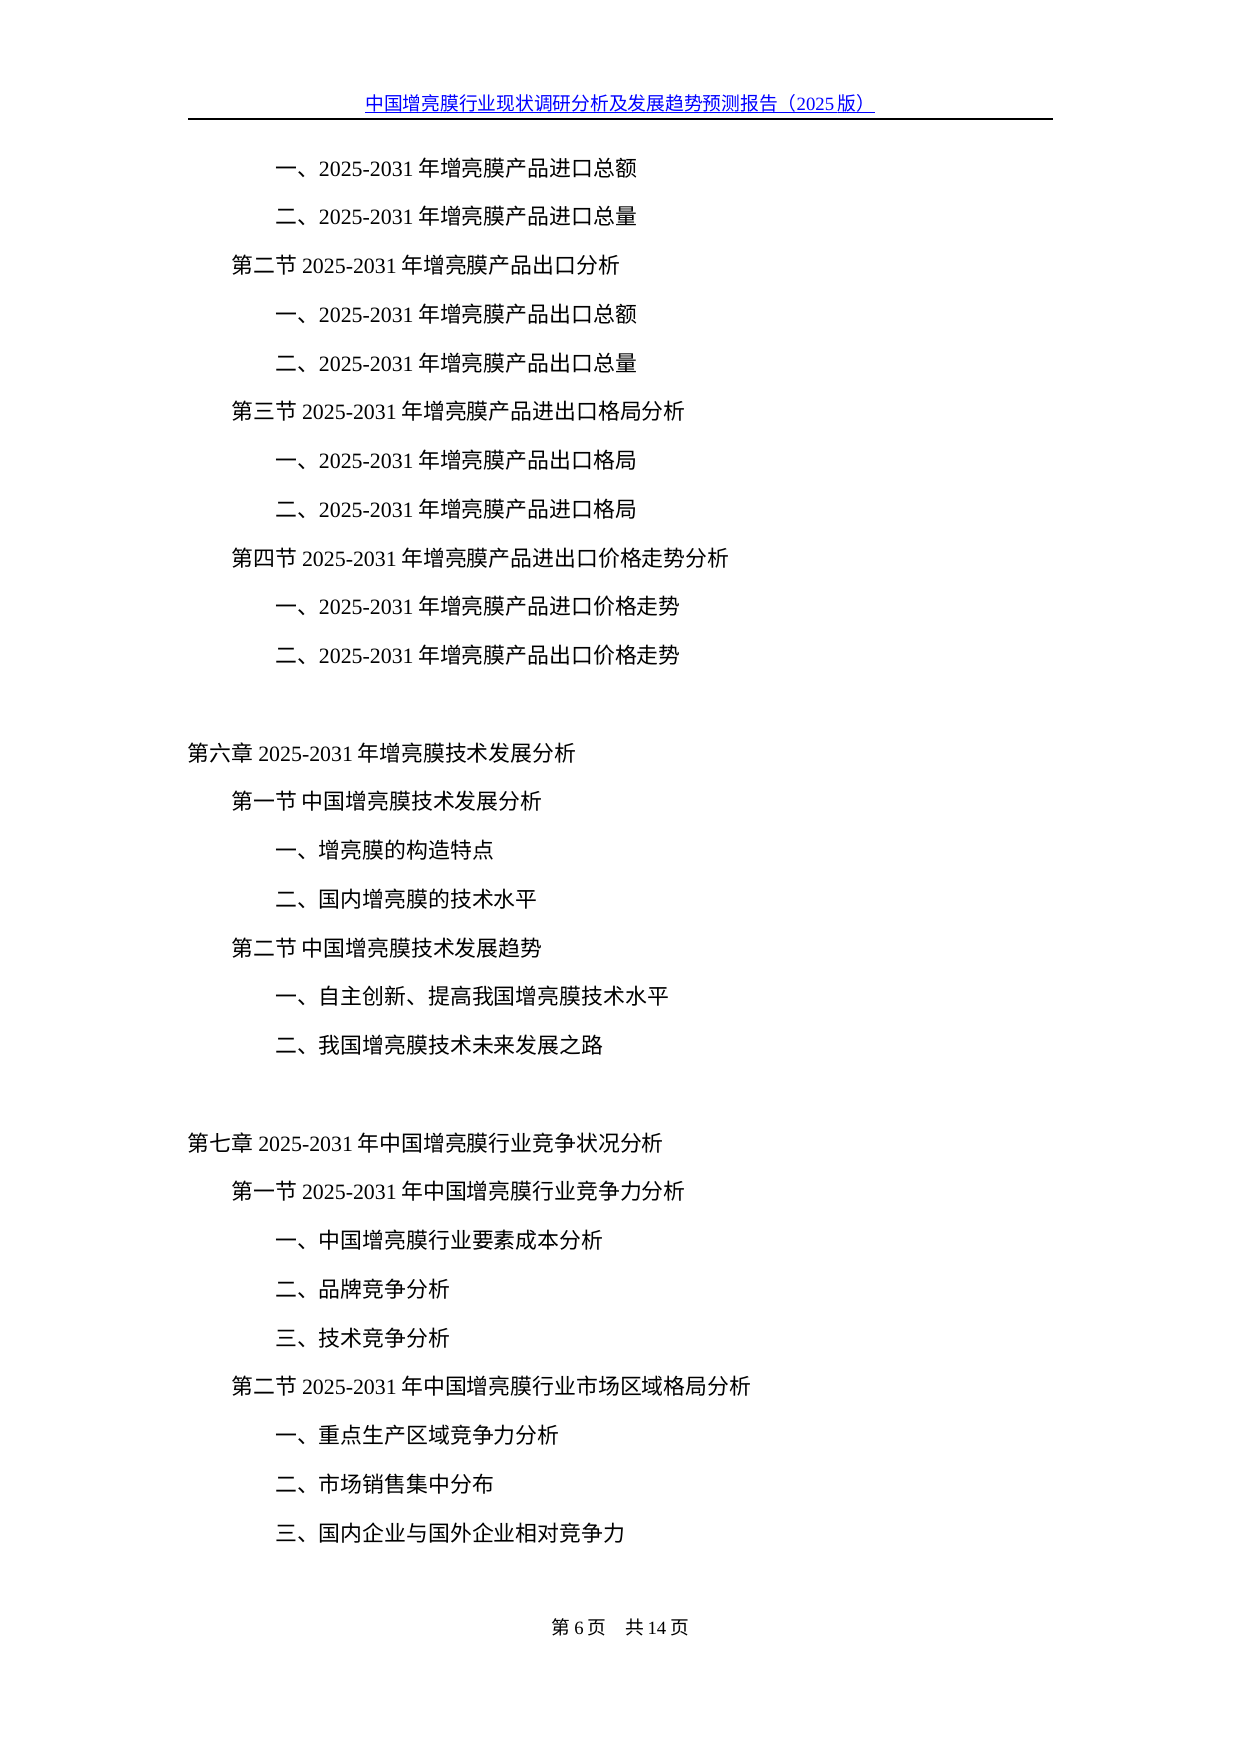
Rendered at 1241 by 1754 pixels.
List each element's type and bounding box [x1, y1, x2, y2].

text [187, 150, 1053, 1548]
